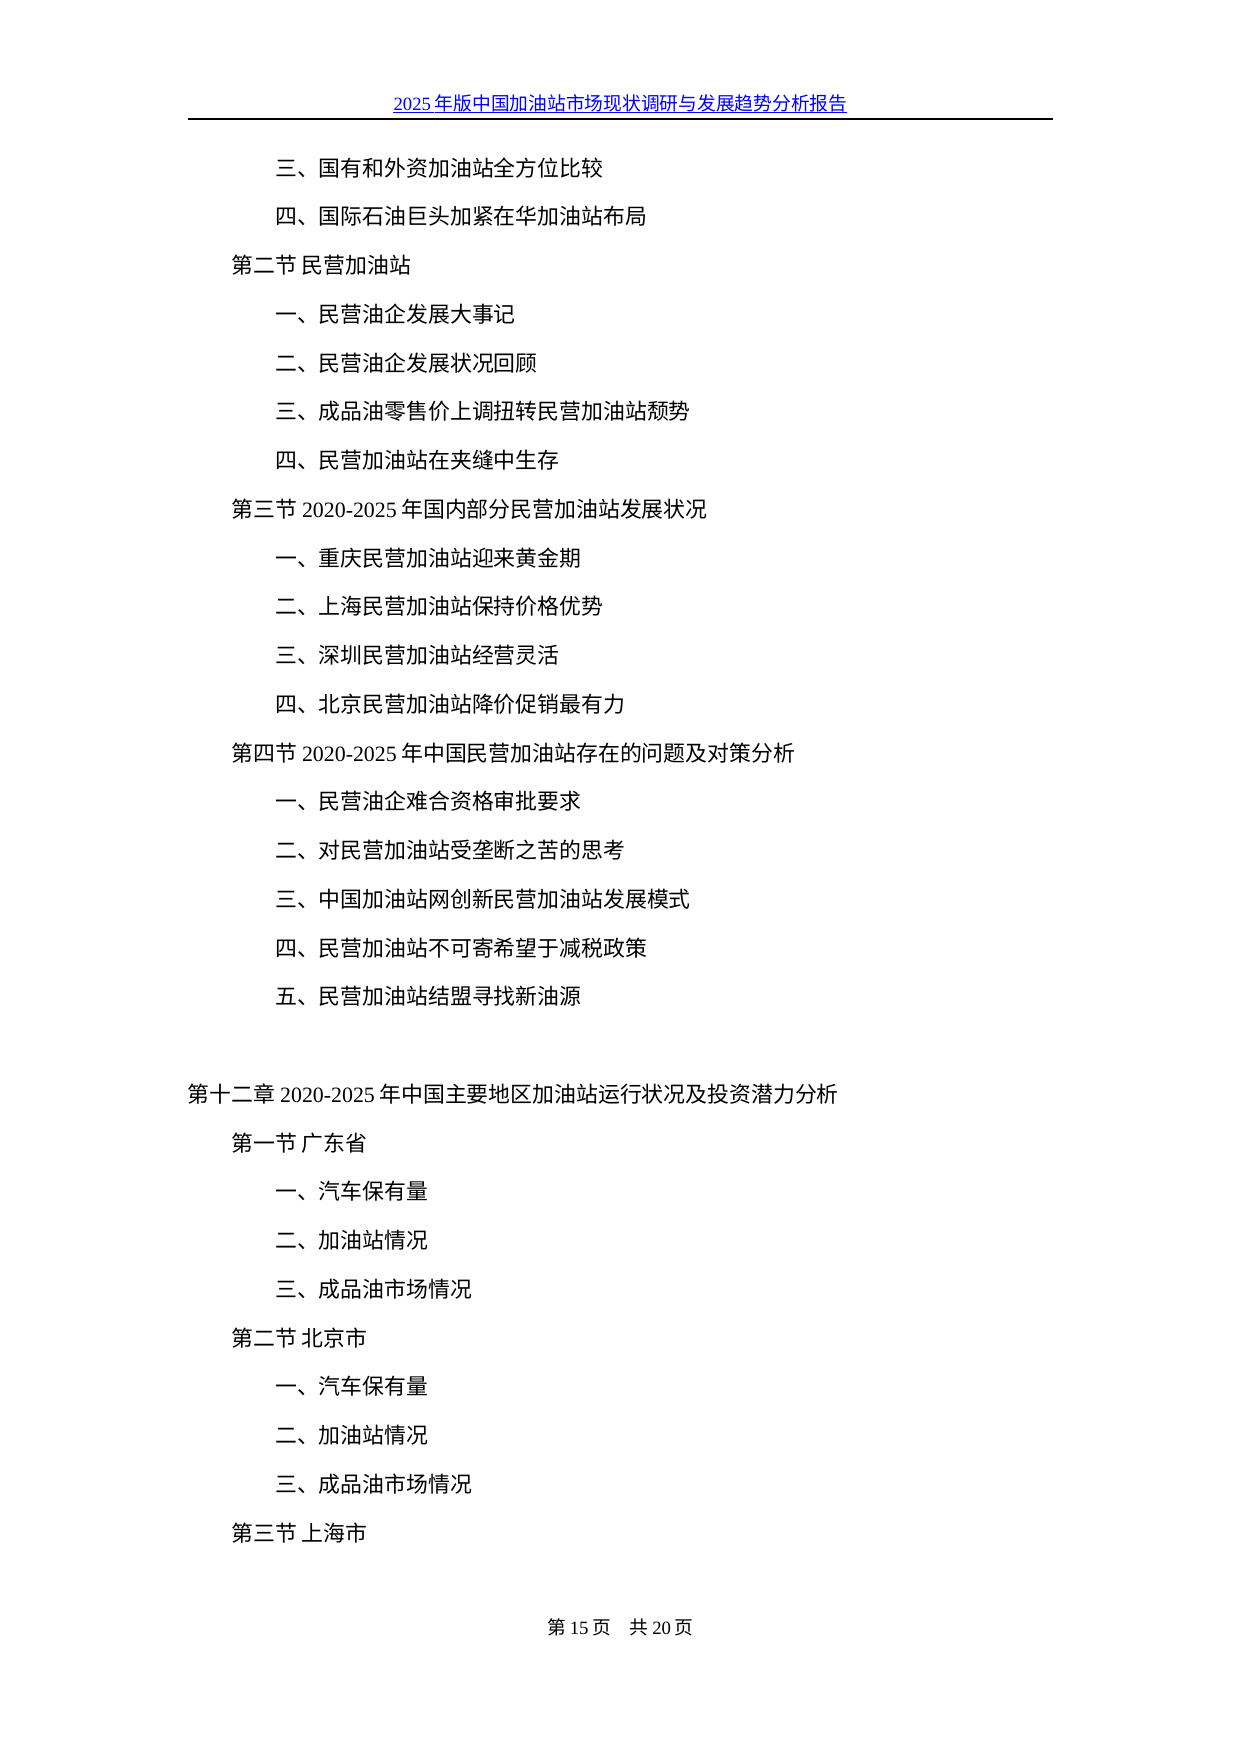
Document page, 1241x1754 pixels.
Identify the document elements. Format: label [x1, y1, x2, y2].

text [187, 150, 1053, 1548]
